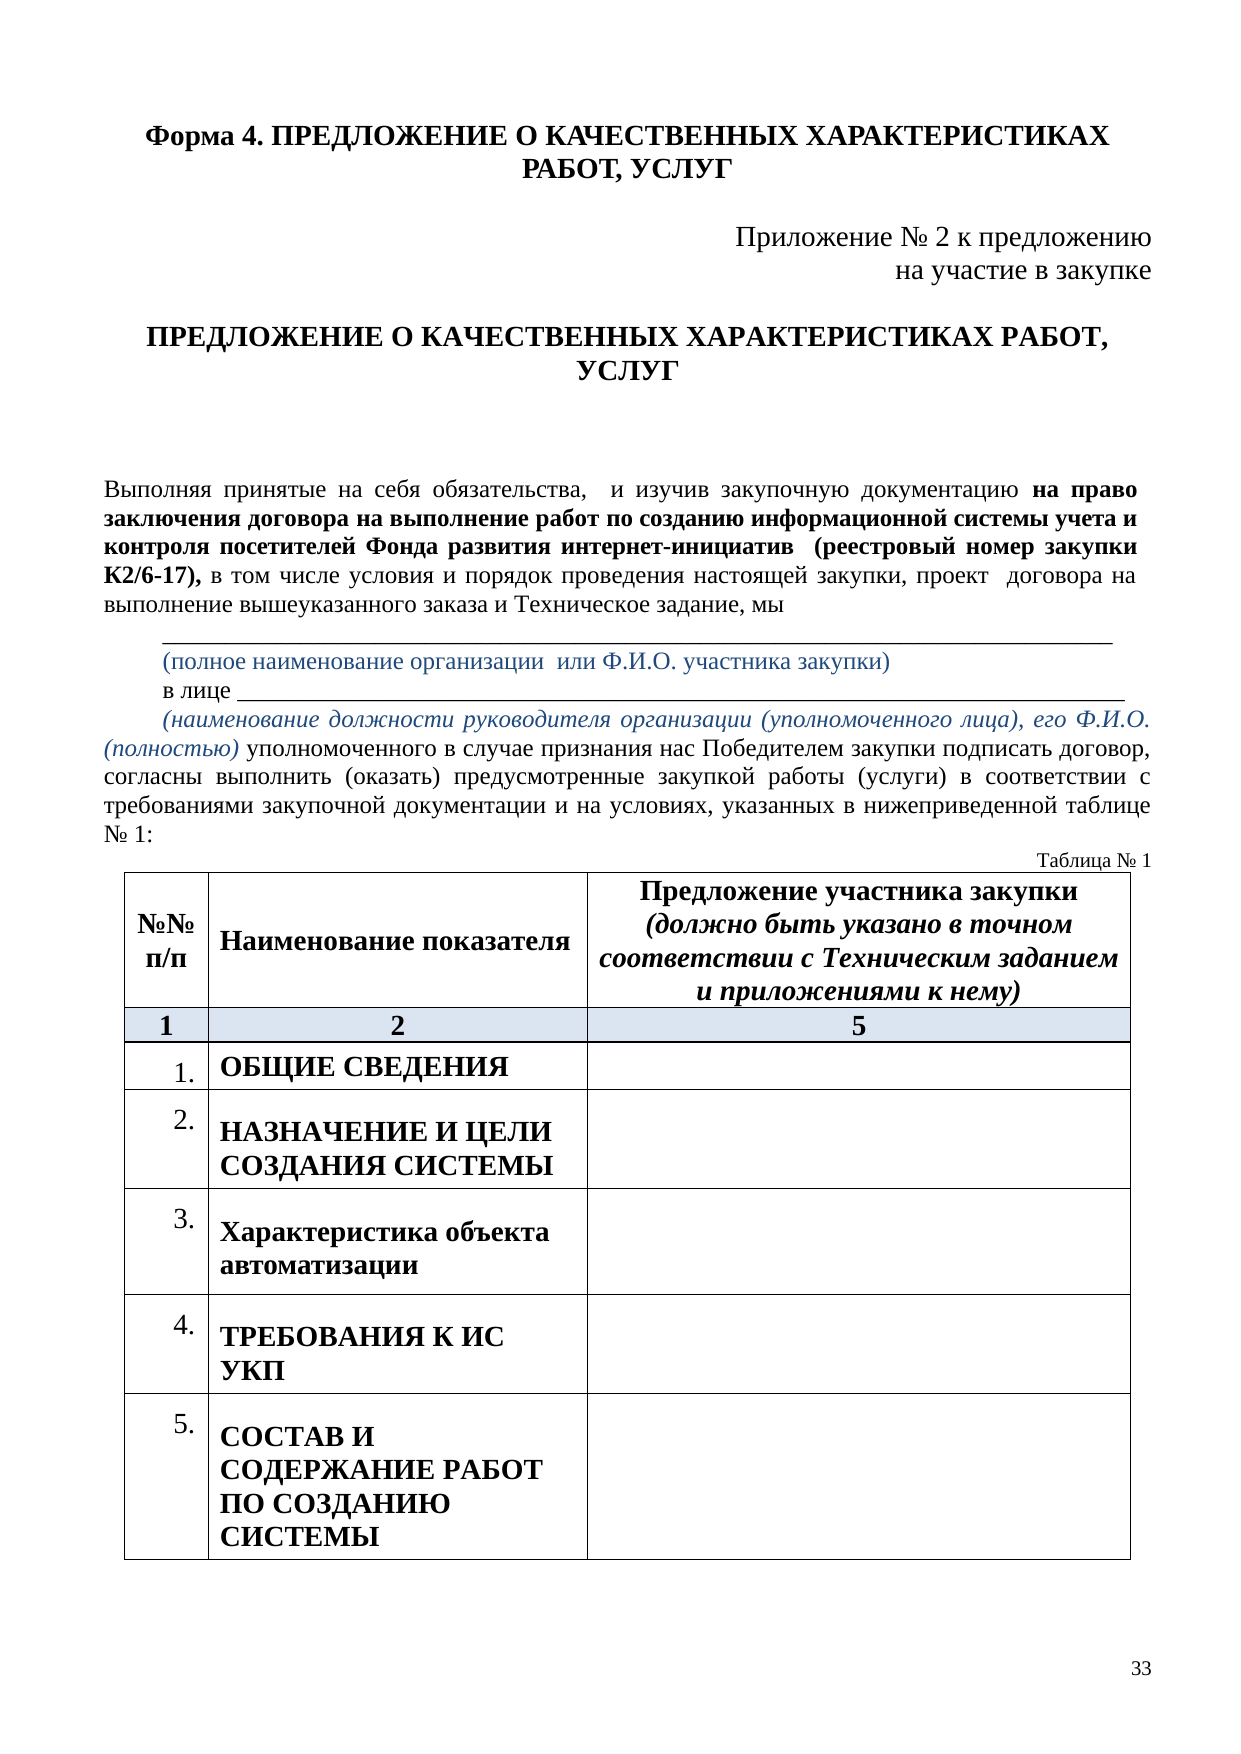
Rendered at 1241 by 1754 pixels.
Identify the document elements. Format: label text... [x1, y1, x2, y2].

text на участие в закупке [103, 252, 1152, 286]
table_cell 5 [588, 1008, 1130, 1041]
text ПРЕДЛОЖЕНИЕ О КАЧЕСТВЕННЫХ ХАРАКТЕРИСТИКАХ РАБОТ, УСЛУГ [103, 319, 1152, 386]
table_cell 2 [209, 1008, 587, 1041]
table_cell [588, 1189, 1130, 1293]
table_cell Характеристика объекта автоматизации [209, 1189, 587, 1293]
text Таблица № 1 [103, 848, 1152, 872]
table_cell [588, 1295, 1130, 1393]
text в лице _______________________________________________________________________ [103, 675, 1152, 704]
table_cell 1 [125, 1008, 208, 1041]
table_cell ТРЕБОВАНИЯ К ИС УКП [209, 1295, 587, 1393]
table_cell [588, 1394, 1130, 1559]
text (полное наименование организации или Ф.И.О. участника закупки) [103, 646, 1152, 675]
text Выполняя принятые на себя обязательства, и изучив закупочную документацию на право заключения договора на выполнение работ по созданию информационной системы учета и контроля посетителей Фонда развития интернет-инициатив (реестровый номер закупки К2/6-17), в том числе условия и порядок проведения настоящей закупки, проект договора на выполнение вышеуказанного заказа и Техническое задание, мы [103, 474, 1137, 618]
subtitle Форма 4. предложение о КАЧЕСТВЕННЫХ ХАРАКТЕРИСТИКАХ РАБОТ, УСЛУГ [103, 118, 1152, 185]
table_cell СОСТАВ И СОДЕРЖАНИЕ РАБОТ ПО СОЗДАНИЮ СИСТЕМЫ [209, 1394, 587, 1559]
text Приложение № 2 к предложению [103, 219, 1152, 252]
table_cell [125, 1043, 208, 1088]
table_cell НАЗНАЧЕНИЕ И ЦЕЛИ СОЗДАНИЯ СИСТЕМЫ [209, 1090, 587, 1188]
table_cell [125, 1295, 208, 1393]
table_cell [588, 1043, 1130, 1088]
table_cell [125, 1189, 208, 1293]
text (наименование должности руководителя организации (уполномоченного лица), его Ф.И.О. (полностью) уполномоченного в случае признания нас Победителем закупки подписать договор, согласны выполнить (оказать) предусмотренные закупкой работы (услуги) в соответствии с требованиями закупочной документации и на условиях, указанных в нижеприведенной таблице № 1: [103, 704, 1152, 848]
table_header №№ п/п [125, 873, 208, 1007]
table_header Предложение участника закупки (должно быть указано в точном соответствии с Техническим заданием и приложениями к нему) [588, 873, 1130, 1007]
text ____________________________________________________________________________ [103, 618, 1152, 646]
table_cell [125, 1394, 208, 1559]
table_cell [588, 1090, 1130, 1188]
table_cell ОБЩИЕ СВЕДЕНИЯ [209, 1043, 587, 1088]
table_cell [125, 1090, 208, 1188]
table_header Наименование показателя [209, 873, 587, 1007]
